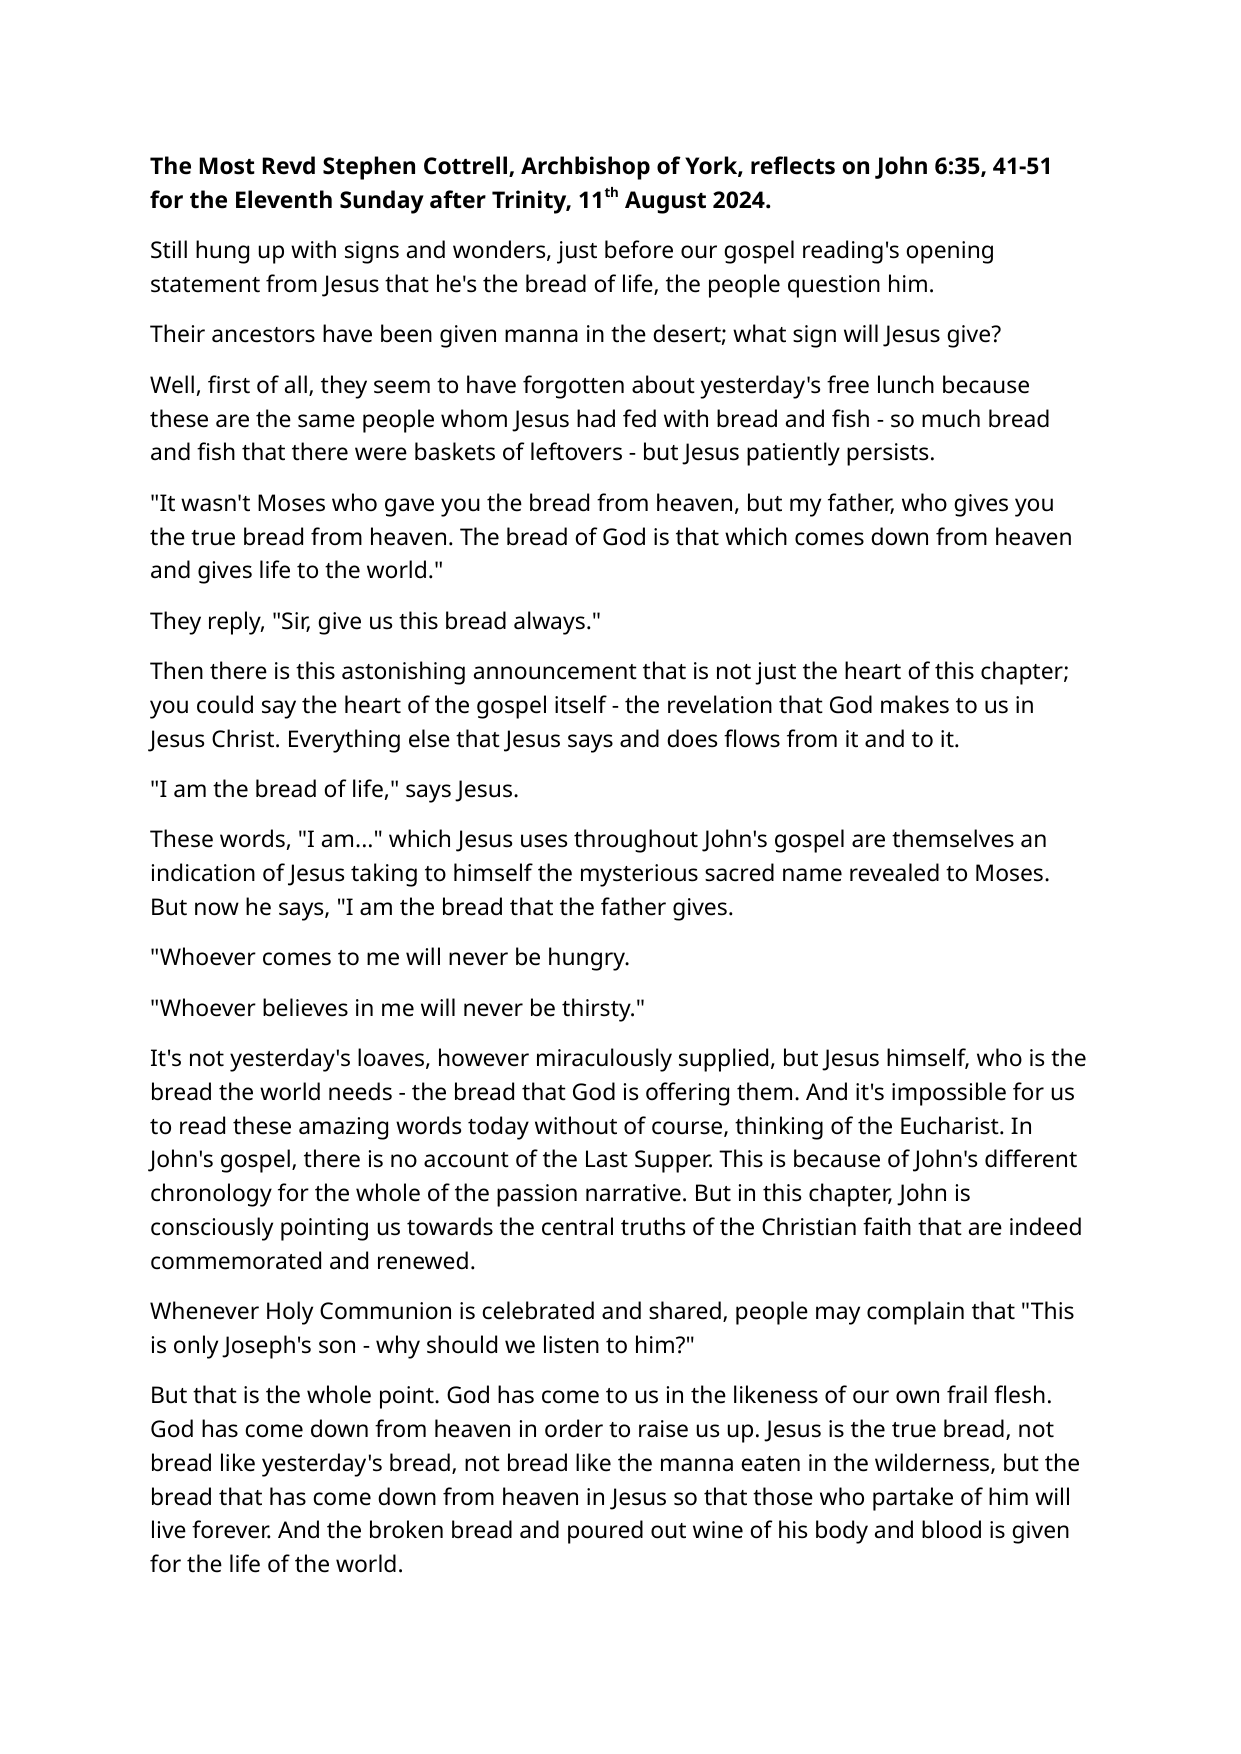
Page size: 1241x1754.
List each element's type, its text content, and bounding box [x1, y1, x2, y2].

text "Whoever comes to me will never be hungry. [150, 941, 1090, 972]
text Whenever Holy Communion is celebrated and shared, people may complain that "This is only Joseph's son - why should we listen to him?" [150, 1295, 1090, 1360]
text Then there is this astonishing announcement that is not just the heart of this chapter; you could say the heart of the gospel itself - the revelation that God makes to us in Jesus Christ. Everything else that Jesus says and does flows from it and to it. [150, 655, 1090, 754]
text These words, "I am..." which Jesus uses throughout John's gospel are themselves an indication of Jesus taking to himself the mysterious sacred name revealed to Moses. But now he says, "I am the bread that the father gives. [150, 823, 1090, 922]
text They reply, "Sir, give us this bread always." [150, 604, 1090, 636]
text "Whoever believes in me will never be thirsty." [150, 992, 1090, 1023]
text Their ancestors have been given manna in the desert; what sign will Jesus give? [150, 318, 1090, 349]
text The Most Revd Stephen Cottrell, Archbishop of York, reflects on John 6:35, 41-51 for the Eleventh Sunday after Trinity, 11th August 2024. [150, 150, 1090, 215]
text It's not yesterday's loaves, however miraculously supplied, but Jesus himself, who is the bread the world needs - the bread that God is offering them. And it's impossible for us to read these amazing words today without of course, thinking of the Eucharist. In John's gospel, there is no account of the Last Supper. This is because of John's different chronology for the whole of the passion narrative. But in this chapter, John is consciously pointing us towards the central truths of the Christian faith that are indeed commemorated and renewed. [150, 1042, 1090, 1276]
text Well, first of all, they seem to have forgotten about yesterday's free lunch because these are the same people whom Jesus had fed with bread and fish - so much bread and fish that there were baskets of leftovers - but Jesus patiently persists. [150, 369, 1090, 467]
text But that is the whole point. God has come to us in the likeness of our own frail flesh. God has come down from heaven in order to raise us up. Jesus is the true bread, not bread like yesterday's bread, not bread like the manna eaten in the wilderness, but the bread that has come down from heaven in Jesus so that those who partake of him will live forever. And the broken bread and poured out wine of his body and blood is given for the life of the world. [150, 1379, 1090, 1579]
text Still hung up with signs and wonders, just before our gospel reading's opening statement from Jesus that he's the bread of life, the people question him. [150, 234, 1090, 299]
text "It wasn't Moses who gave you the bread from heaven, but my father, who gives you the true bread from heaven. The bread of God is that which comes down from heaven and gives life to the world." [150, 487, 1090, 585]
text "I am the bread of life," says Jesus. [150, 773, 1090, 804]
